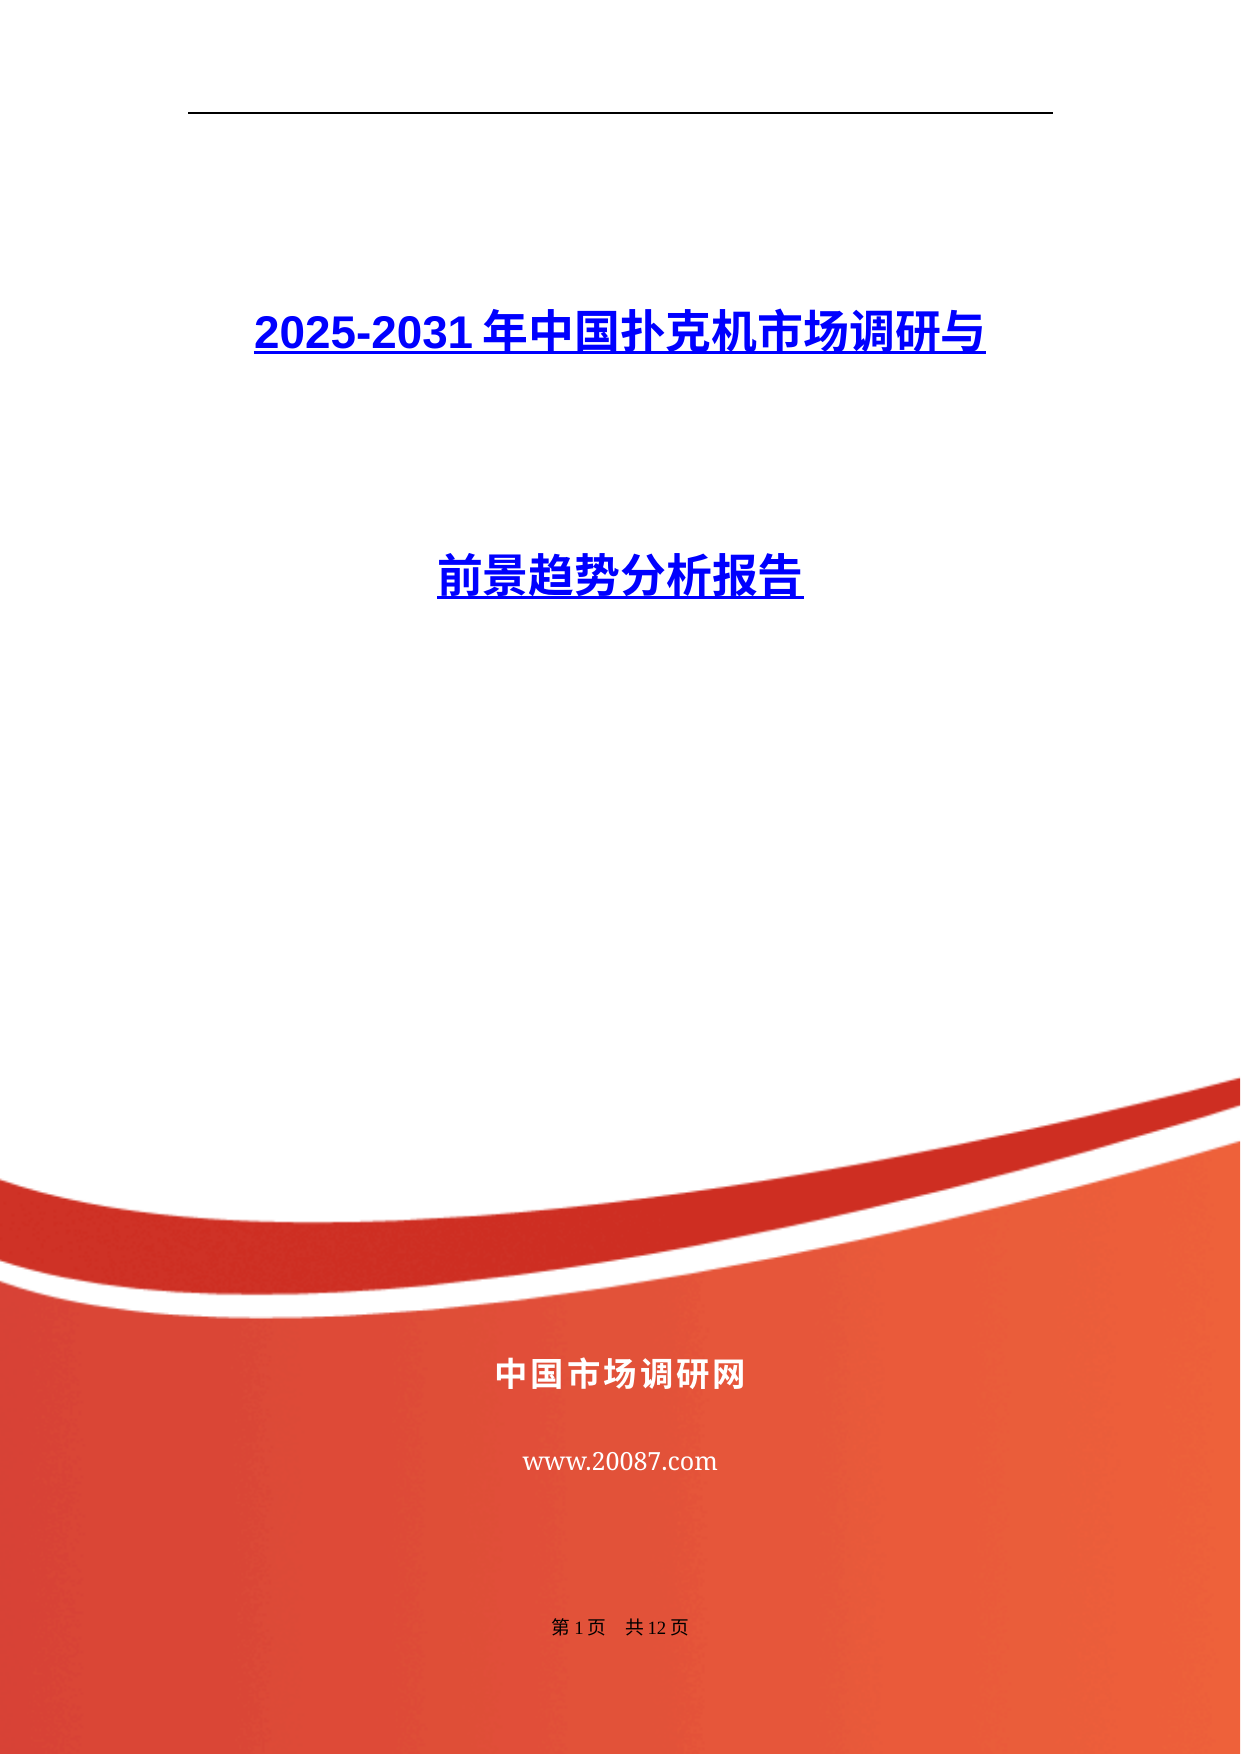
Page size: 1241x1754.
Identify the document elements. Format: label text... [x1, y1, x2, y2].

table_header 2025-2031年中国扑克机市场调研与前景趋势分析报告 [188, 207, 1053, 773]
picture [0, 1006, 1241, 1754]
text www.20087.com [187, 1428, 1053, 1493]
subtitle 中国市场调研网 [187, 1339, 1053, 1404]
